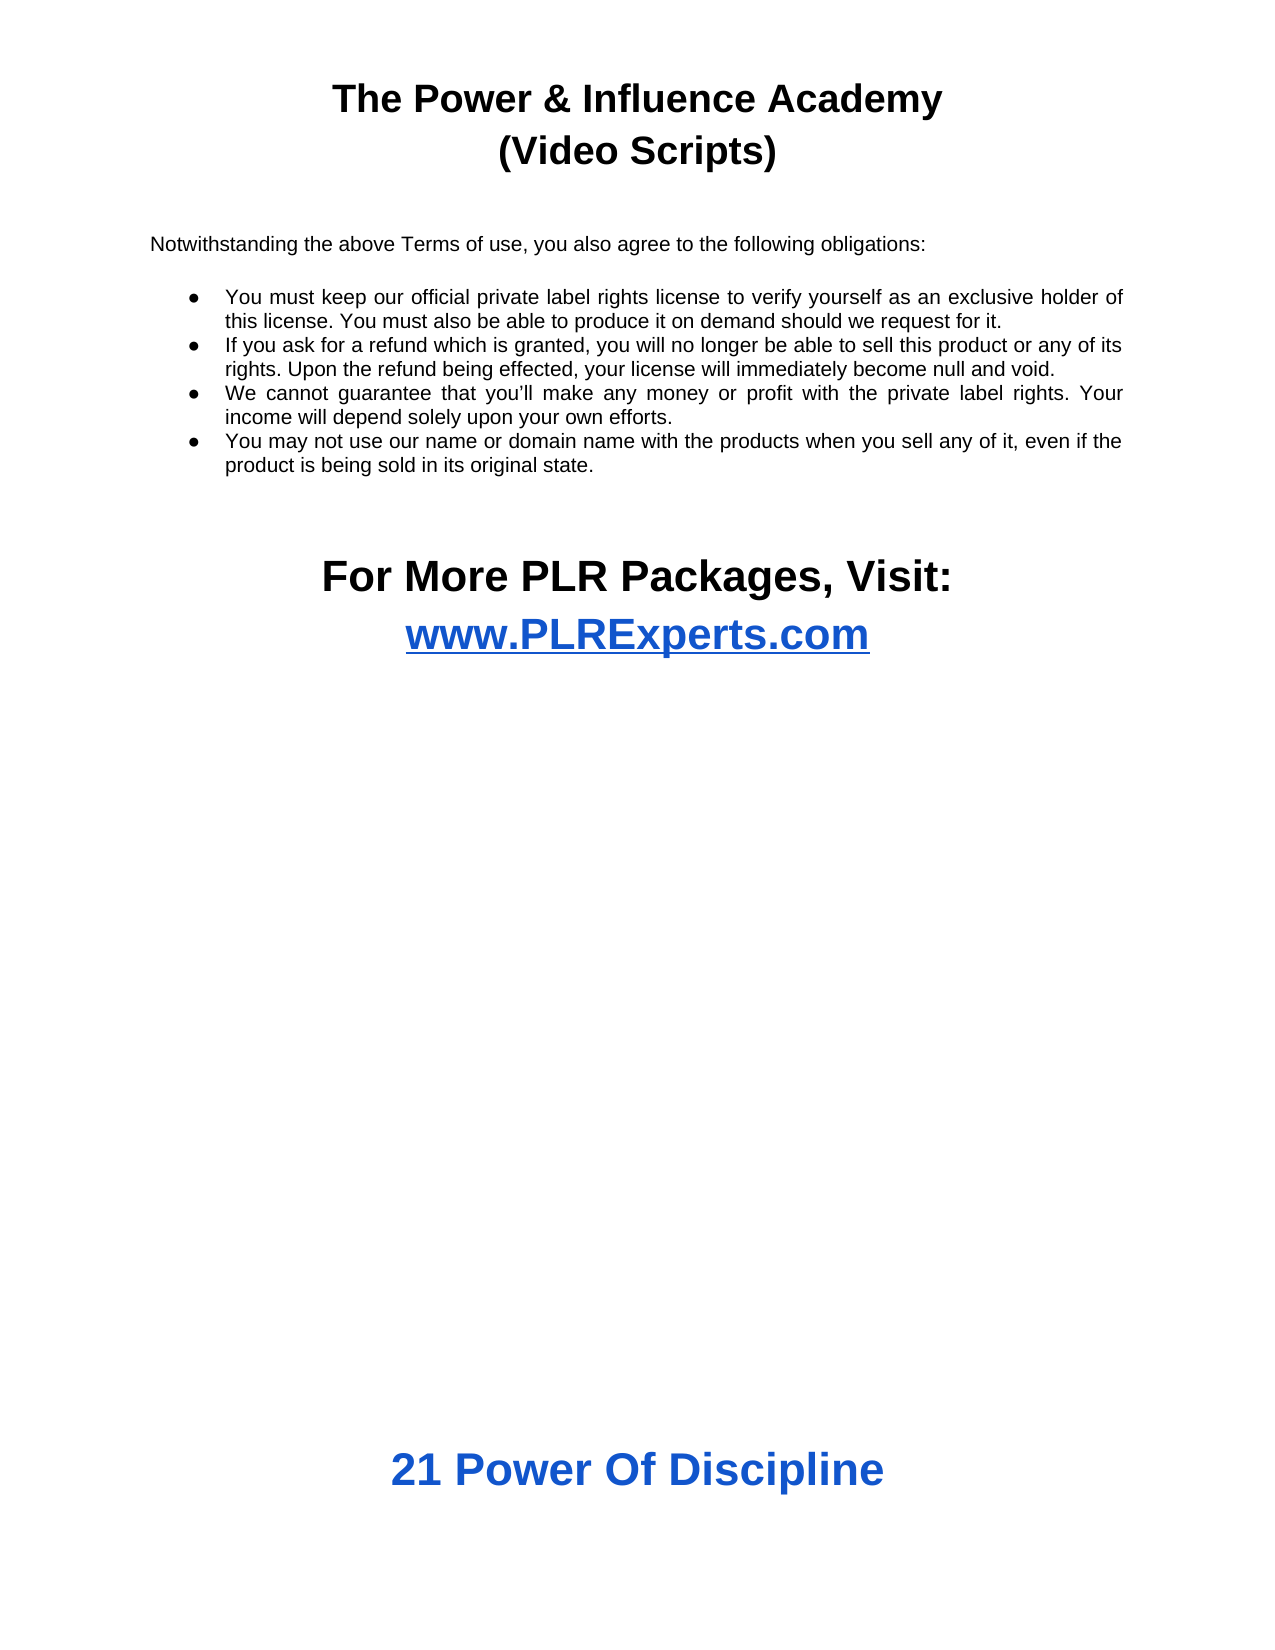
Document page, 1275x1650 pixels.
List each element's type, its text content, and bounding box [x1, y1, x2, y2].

text Notwithstanding the above Terms of use, you also agree to the following obligations: [150, 232, 1125, 256]
text For More PLR Packages, Visit: www.PLRExperts.com [150, 550, 1125, 658]
list You may not use our name or domain name with the products when you sell any of it, even if the product is being sold in its original state. [187, 428, 1125, 476]
list We cannot guarantee that you’ll make any money or profit with the private label rights. Your income will depend solely upon your own efforts. [187, 381, 1125, 428]
text 21 Power Of Discipline [150, 1442, 1125, 1495]
list You must keep our official private label rights license to verify yourself as an exclusive holder of this license. You must also be able to produce it on demand should we request for it. [187, 285, 1125, 333]
list If you ask for a refund which is granted, you will no longer be able to sell this product or any of its rights. Upon the refund being effected, your license will immediately become null and void. [187, 333, 1125, 381]
